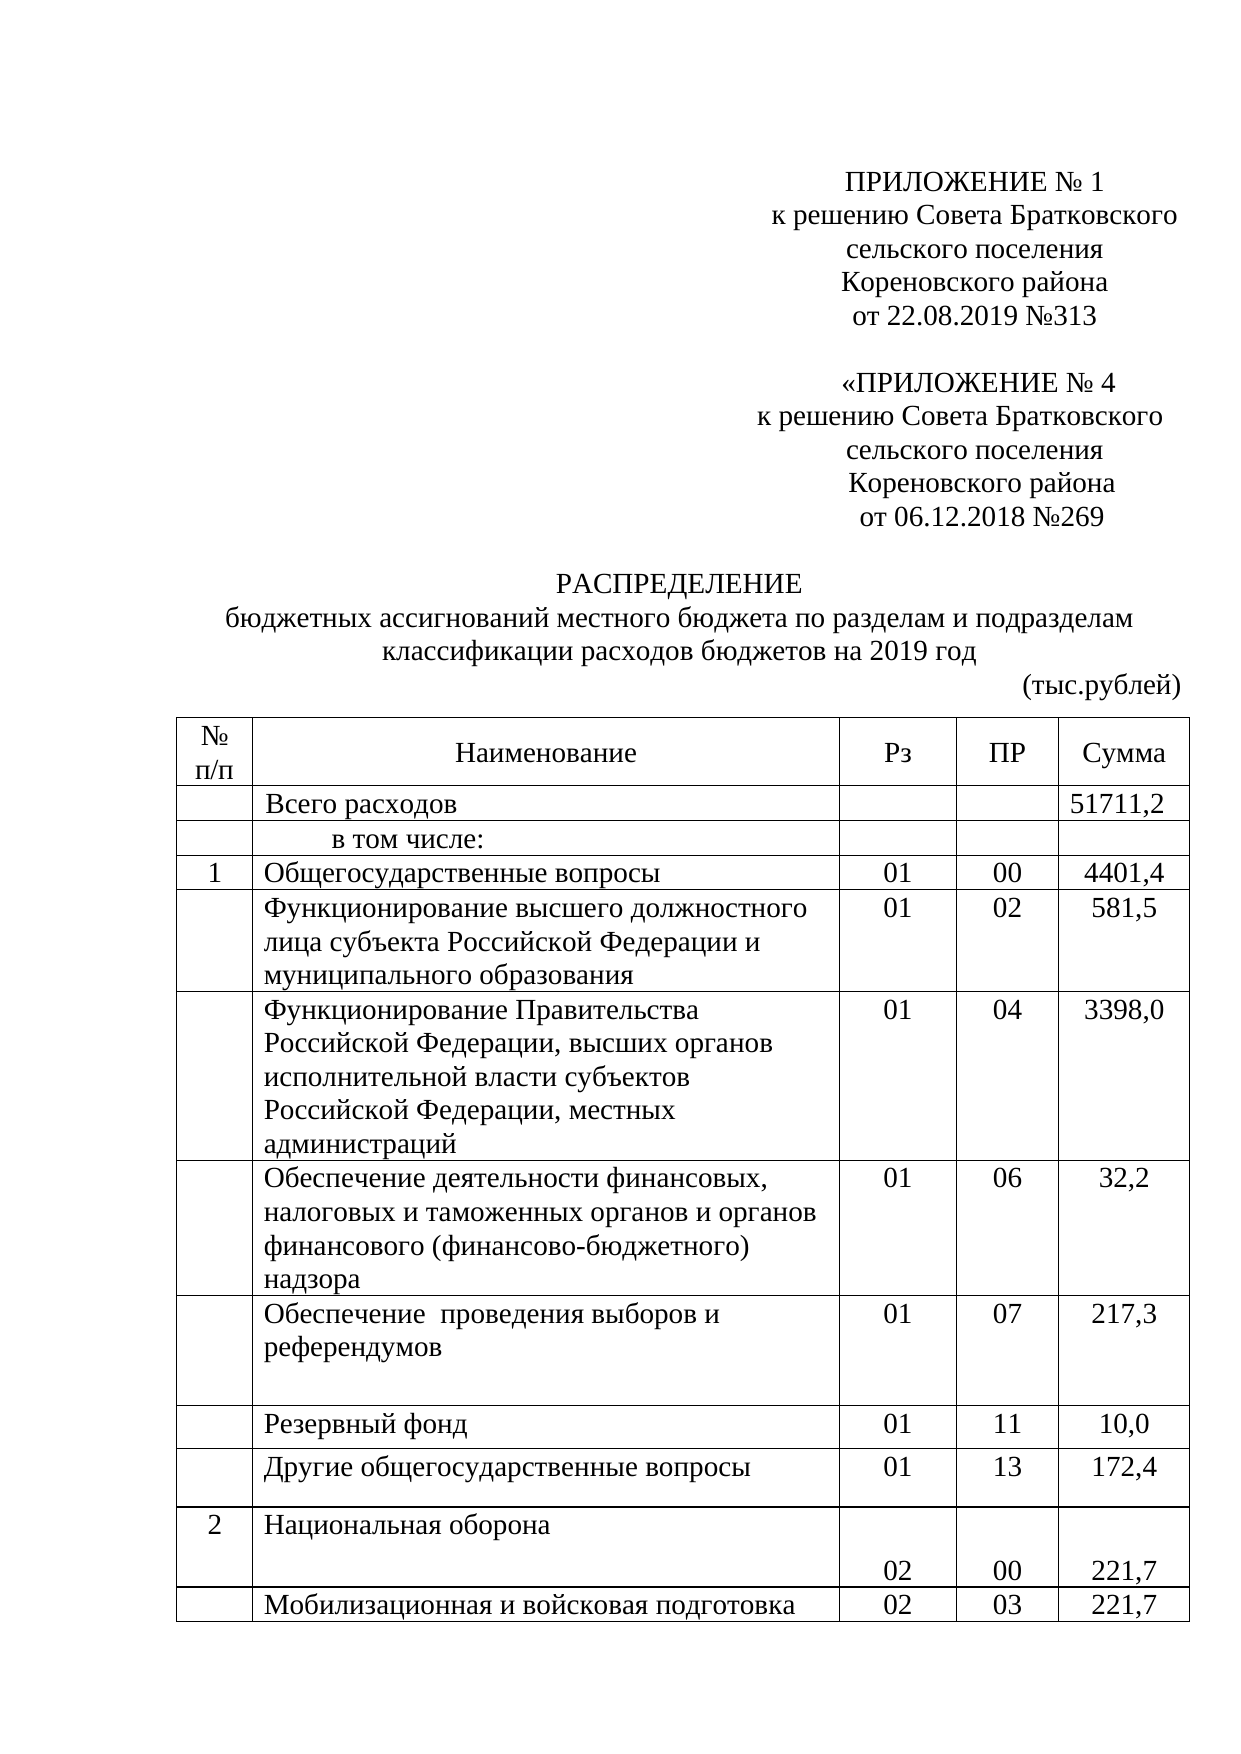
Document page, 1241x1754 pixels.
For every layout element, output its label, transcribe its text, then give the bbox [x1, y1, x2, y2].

table_cell Обеспечение деятельности финансовых, налоговых и таможенных органов и органов финансового (финансово-бюджетного) надзора [253, 1161, 839, 1295]
table_cell 51711,2 [1059, 786, 1189, 820]
table_cell Национальная оборона [253, 1508, 839, 1586]
table_cell [177, 890, 252, 991]
table_cell 02 [840, 1588, 956, 1621]
table_cell [1059, 821, 1189, 854]
table_cell [177, 1406, 252, 1448]
table_cell [840, 786, 956, 820]
table_cell 217,3 [1059, 1296, 1189, 1405]
table_cell Мобилизационная и войсковая подготовка [253, 1588, 839, 1621]
table_cell 01 [840, 856, 956, 889]
text к решению Совета Братковского [177, 197, 1181, 231]
table_cell 4401,4 [1059, 856, 1189, 889]
text сельского поселения [177, 432, 1181, 466]
table_header Наименование [253, 718, 839, 785]
table_cell 01 [840, 1296, 956, 1405]
table_cell [177, 786, 252, 820]
text бюджетных ассигнований местного бюджета по разделам и подразделам классификации расходов бюджетов на 2019 год [177, 600, 1181, 667]
table_cell [177, 1161, 252, 1295]
table_header Рз [840, 718, 956, 785]
table_cell [177, 992, 252, 1159]
table_cell 01 [840, 1406, 956, 1448]
text к решению Совета Братковского [177, 398, 1181, 432]
text от 22.08.2019 №313 [177, 298, 1181, 331]
table_cell Функционирование Правительства Российской Федерации, высших органов исполнительной власти субъектов Российской Федерации, местных администраций [253, 992, 839, 1159]
text Кореновского района [177, 466, 1181, 499]
text «ПРИЛОЖЕНИЕ № 4 [767, 365, 1181, 398]
table_cell 01 [840, 1449, 956, 1506]
table_cell 00 [957, 856, 1058, 889]
table_cell [840, 821, 956, 854]
table_cell 581,5 [1059, 890, 1189, 991]
table_cell 01 [840, 890, 956, 991]
text (тыс.рублей) [177, 667, 1181, 700]
table_cell 2 [177, 1508, 252, 1586]
table_cell 32,2 [1059, 1161, 1189, 1295]
table_cell Общегосударственные вопросы [253, 856, 839, 889]
table_cell 03 [957, 1588, 1058, 1621]
table_cell [177, 1588, 252, 1621]
text РАСПРЕДЕЛЕНИЕ [177, 566, 1181, 600]
table_cell 07 [957, 1296, 1058, 1405]
table_cell 02 [957, 890, 1058, 991]
table_cell 221,7 [1059, 1508, 1189, 1586]
table_cell Всего расходов [253, 786, 839, 820]
table_cell 04 [957, 992, 1058, 1159]
table_cell 13 [957, 1449, 1058, 1506]
table_cell Другие общегосударственные вопросы [253, 1449, 839, 1506]
table_header ПР [957, 718, 1058, 785]
table_cell [957, 786, 1058, 820]
table_cell [177, 1449, 252, 1506]
table_cell [177, 1296, 252, 1405]
table_cell 06 [957, 1161, 1058, 1295]
table_cell [957, 821, 1058, 854]
table_cell [177, 821, 252, 854]
text сельского поселения [177, 231, 1181, 264]
table_cell 10,0 [1059, 1406, 1189, 1448]
table_cell 00 [957, 1508, 1058, 1586]
table_cell 01 [840, 1161, 956, 1295]
table_cell Резервный фонд [253, 1406, 839, 1448]
table_cell 1 [177, 856, 252, 889]
table_cell Обеспечение проведения выборов и референдумов [253, 1296, 839, 1405]
table_header Сумма [1059, 718, 1189, 785]
table_cell 3398,0 [1059, 992, 1189, 1159]
table_cell 221,7 [1059, 1588, 1189, 1621]
text Кореновского района [177, 264, 1181, 298]
table_cell 11 [957, 1406, 1058, 1448]
table_cell Функционирование высшего должностного лица субъекта Российской Федерации и муниципального образования [253, 890, 839, 991]
table_cell 02 [840, 1508, 956, 1586]
table_cell в том числе: [253, 821, 839, 854]
table_header № п/п [177, 718, 252, 785]
table_cell 172,4 [1059, 1449, 1189, 1506]
text от 06.12.2018 №269 [177, 499, 1181, 533]
text ПРИЛОЖЕНИЕ № 1 [177, 164, 1181, 197]
table_cell 01 [840, 992, 956, 1159]
